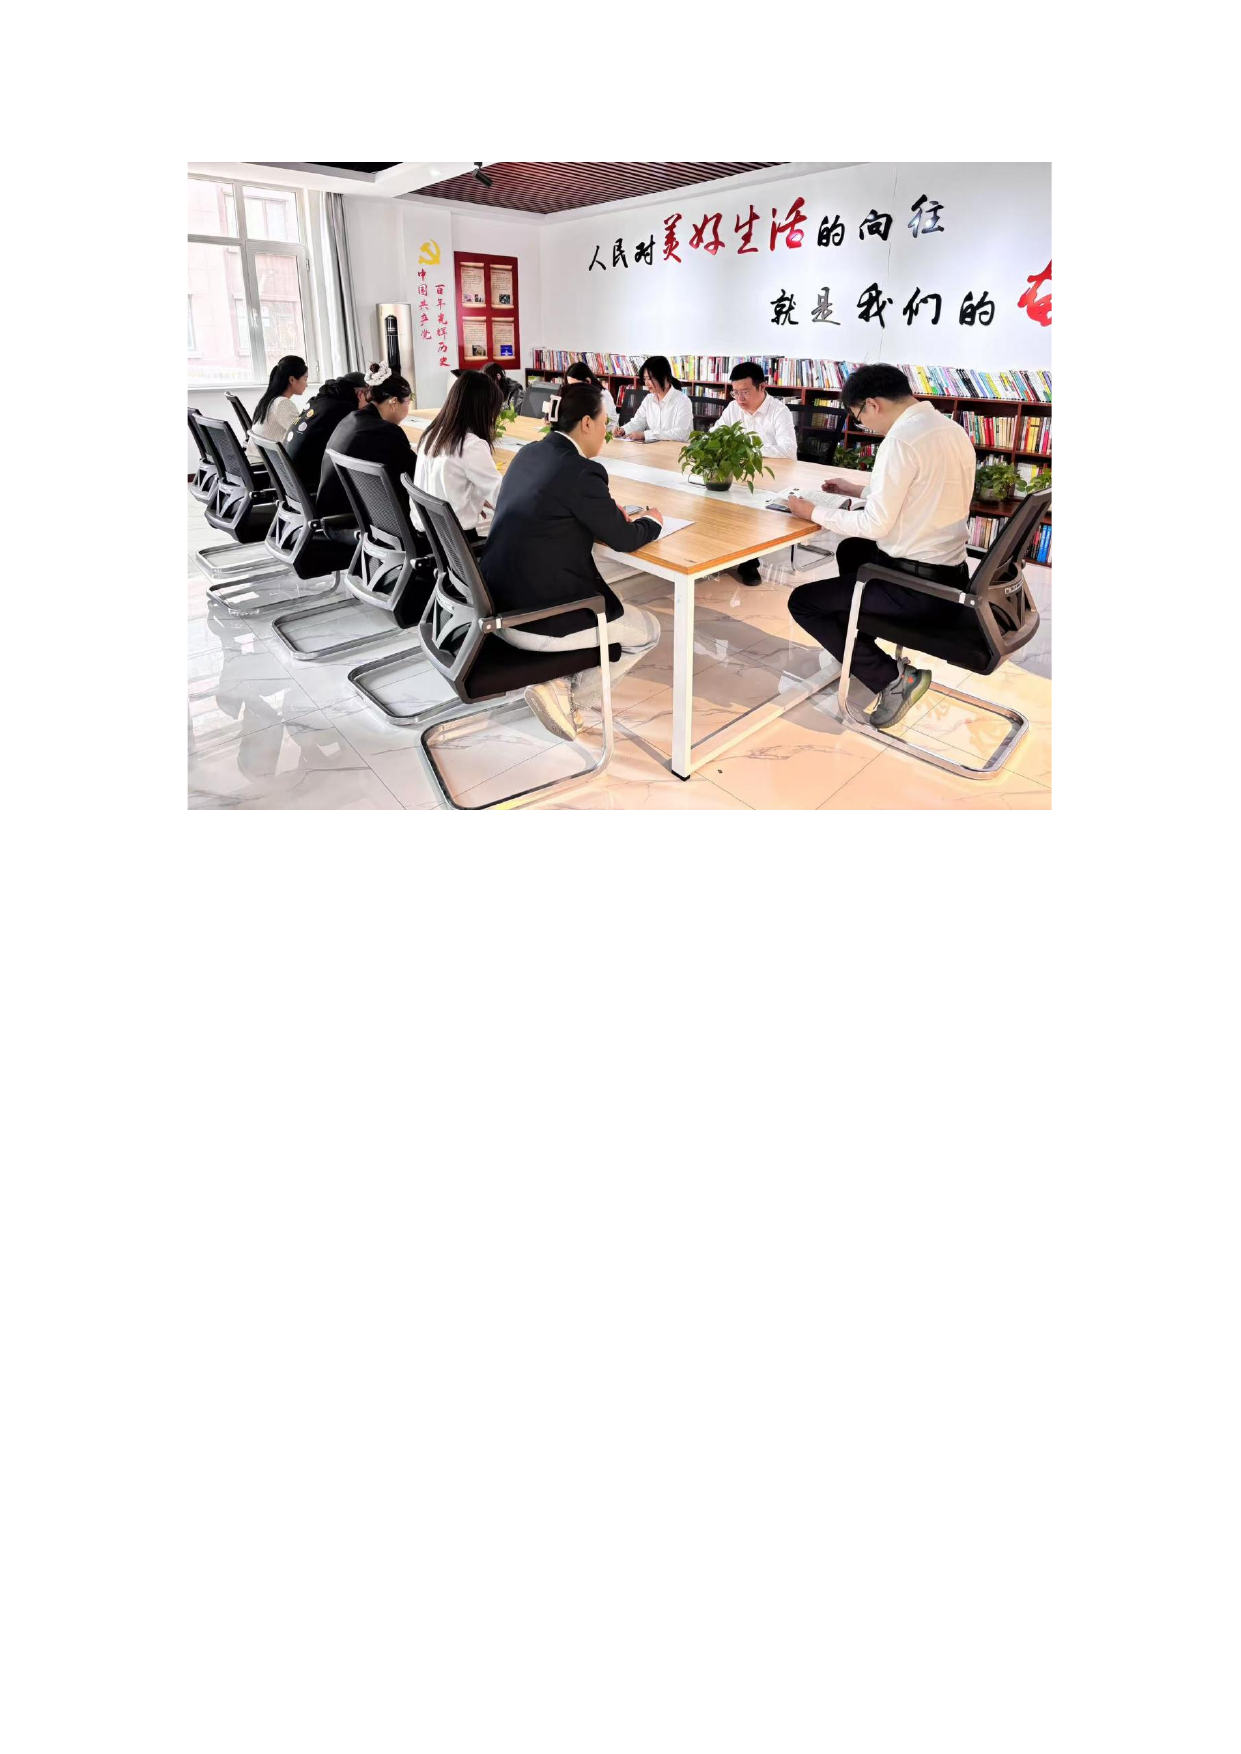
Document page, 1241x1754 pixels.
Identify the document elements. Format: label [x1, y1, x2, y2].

picture [187, 162, 1052, 810]
